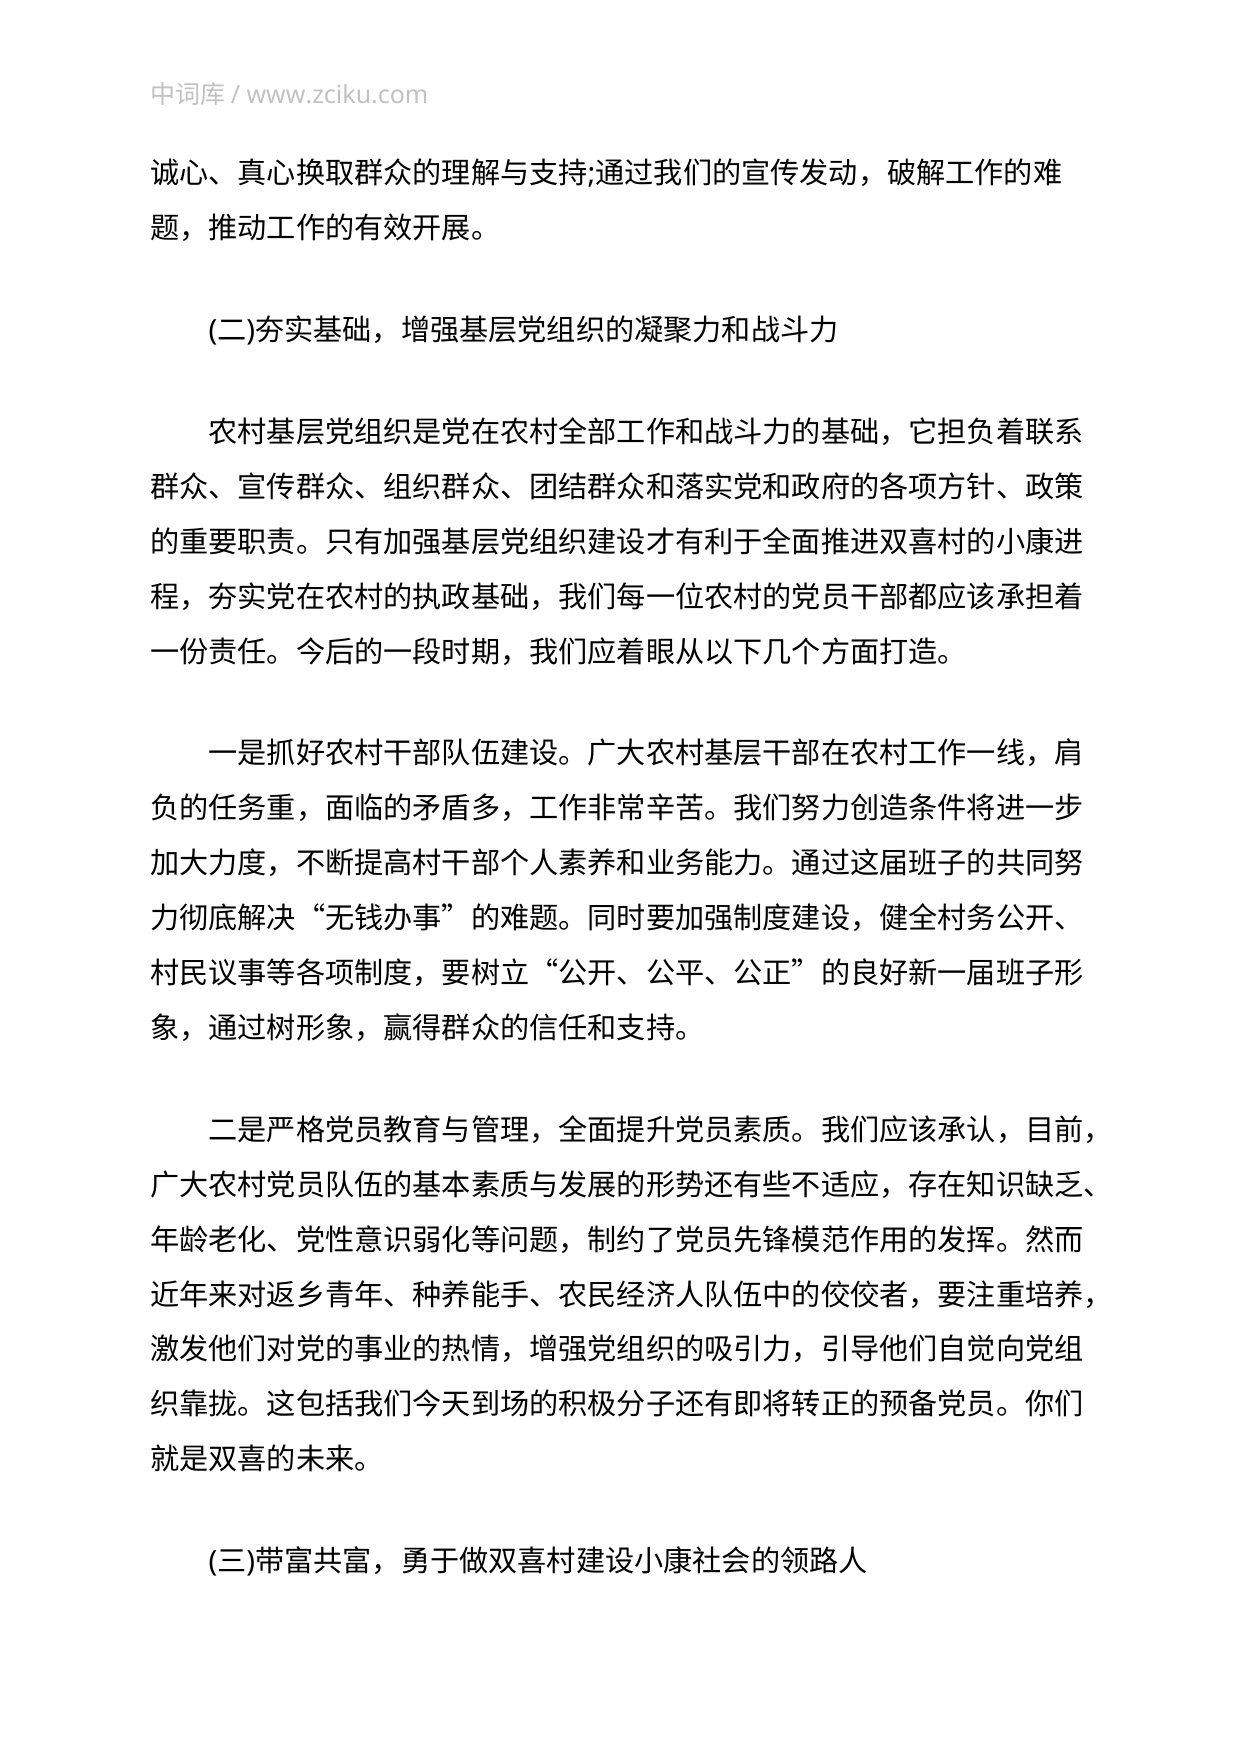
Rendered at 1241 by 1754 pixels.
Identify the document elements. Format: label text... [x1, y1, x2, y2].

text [150, 150, 1090, 247]
text (二)夯实基础，增强基层党组织的凝聚力和战斗力 [150, 307, 1090, 349]
text 一是抓好农村干部队伍建设。广大农村基层干部在农村工作一线，肩负的任务重，面临的矛盾多，工作非常辛苦。我们努力创造条件将进一步加大力度，不断提高村干部个人素养和业务能力。通过这届班子的共同努力彻底解决“无钱办事”的难题。同时要加强制度建设，健全村务公开、村民议事等各项制度，要树立“公开、公平、公正”的良好新一届班子形象，通过树形象，赢得群众的信任和支持。 [150, 730, 1090, 1047]
text 农村基层党组织是党在农村全部工作和战斗力的基础，它担负着联系群众、宣传群众、组织群众、团结群众和落实党和政府的各项方针、政策的重要职责。只有加强基层党组织建设才有利于全面推进双喜村的小康进程，夯实党在农村的执政基础，我们每一位农村的党员干部都应该承担着一份责任。今后的一段时期，我们应着眼从以下几个方面打造。 [150, 409, 1090, 671]
text (三)带富共富，勇于做双喜村建设小康社会的领路人 [150, 1537, 1090, 1580]
text 二是严格党员教育与管理，全面提升党员素质。我们应该承认，目前，广大农村党员队伍的基本素质与发展的形势还有些不适应，存在知识缺乏、年龄老化、党性意识弱化等问题，制约了党员先锋模范作用的发挥。然而近年来对返乡青年、种养能手、农民经济人队伍中的佼佼者，要注重培养，激发他们对党的事业的热情，增强党组织的吸引力，引导他们自觉向党组织靠拢。这包括我们今天到场的积极分子还有即将转正的预备党员。你们就是双喜的未来。 [150, 1106, 1090, 1478]
